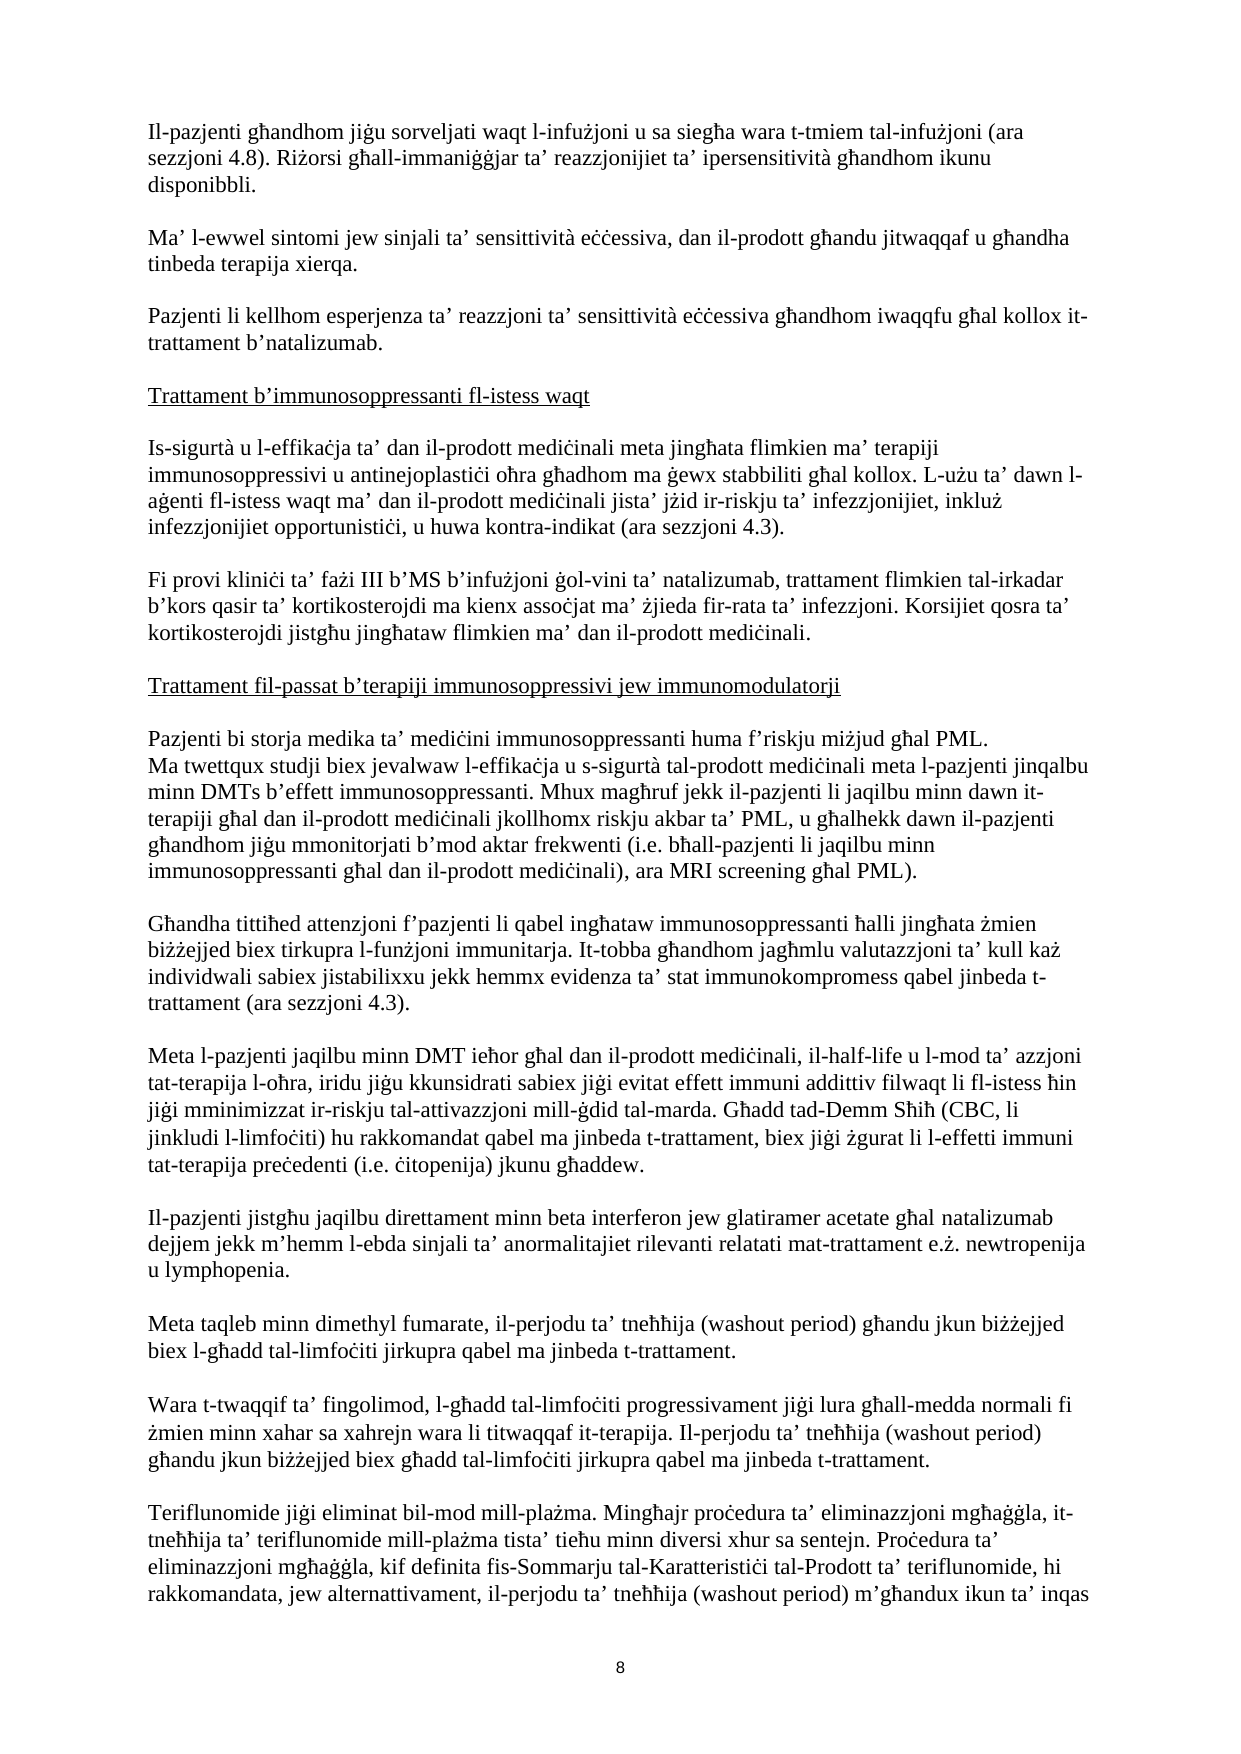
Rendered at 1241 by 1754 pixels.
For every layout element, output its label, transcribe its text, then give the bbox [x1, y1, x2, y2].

text Trattament b’immunosoppressanti fl-istess waqt [148, 382, 1092, 408]
text Il-pazjenti jistgħu jaqilbu direttament minn beta interferon jew glatiramer acetate għal natalizumab dejjem jekk m’hemm l-ebda sinjali ta’ anormalitajiet rilevanti relatati mat-trattament e.ż. newtropenija u lymphopenia. [148, 1204, 1092, 1283]
text Pazjenti bi storja medika ta’ mediċini immunosoppressanti huma f’riskju miżjud għal PML. [148, 725, 1092, 752]
text Fi provi kliniċi ta’ fażi III b’MS b’infużjoni ġol-vini ta’ natalizumab, trattament flimkien tal-irkadar b’kors qasir ta’ kortikosterojdi ma kienx assoċjat ma’ żjieda fir-rata ta’ infezzjoni. Korsijiet qosra ta’ kortikosterojdi jistgħu jingħataw flimkien ma’ dan il-prodott mediċinali. [148, 566, 1092, 645]
text Pazjenti li kellhom esperjenza ta’ reazzjoni ta’ sensittività eċċessiva għandhom iwaqqfu għal kollox it-trattament b’natalizumab. [148, 303, 1092, 355]
text Ma twettqux studji biex jevalwaw l-effikaċja u s-sigurtà tal-prodott mediċinali meta l-pazjenti jinqalbu minn DMTs b’effett immunosoppressanti. Mhux magħruf jekk il-pazjenti li jaqilbu minn dawn it-terapiji għal dan il-prodott mediċinali jkollhomx riskju akbar ta’ PML, u għalhekk dawn il-pazjenti għandhom jiġu mmonitorjati b’mod aktar frekwenti (i.e. bħall-pazjenti li jaqilbu minn immunosoppressanti għal dan il-prodott mediċinali), ara MRI screening għal PML). [148, 752, 1092, 884]
text Wara t-twaqqif ta’ fingolimod, l-għadd tal-limfoċiti progressivament jiġi lura għall-medda normali fi żmien minn xahar sa xahrejn wara li titwaqqaf it-terapija. Il-perjodu ta’ tneħħija (washout period) għandu jkun biżżejjed biex għadd tal-limfoċiti jirkupra qabel ma jinbeda t-trattament. [148, 1391, 1092, 1472]
text Is-sigurtà u l-effikaċja ta’ dan il-prodott mediċinali meta jingħata flimkien ma’ terapiji immunosoppressivi u antinejoplastiċi oħra għadhom ma ġewx stabbiliti għal kollox. L-użu ta’ dawn l-aġenti fl-istess waqt ma’ dan il-prodott mediċinali jista’ jżid ir-riskju ta’ infezzjonijiet, inkluż infezzjonijiet opportunistiċi, u huwa kontra-indikat (ara sezzjoni 4.3). [148, 434, 1092, 540]
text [148, 1499, 1092, 1607]
text Ma’ l-ewwel sintomi jew sinjali ta’ sensittività eċċessiva, dan il-prodott għandu jitwaqqaf u għandha tinbeda terapija xierqa. [148, 223, 1092, 276]
text Il-pazjenti għandhom jiġu sorveljati waqt l-infużjoni u sa siegħa wara t-tmiem tal-infużjoni (ara sezzjoni 4.8). Riżorsi għall-immaniġġjar ta’ reazzjonijiet ta’ ipersensitività għandhom ikunu disponibbli. [148, 118, 1092, 197]
text Meta l-pazjenti jaqilbu minn DMT ieħor għal dan il-prodott mediċinali, il-half-life u l-mod ta’ azzjoni tat-terapija l-oħra, iridu jiġu kkunsidrati sabiex jiġi evitat effett immuni addittiv filwaqt li fl-istess ħin jiġi mminimizzat ir-riskju tal-attivazzjoni mill-ġdid tal-marda. Għadd tad-Demm Sħiħ (CBC, li jinkludi l-limfoċiti) hu rakkomandat qabel ma jinbeda t-trattament, biex jiġi żgurat li l-effetti immuni tat-terapija preċedenti (i.e. ċitopenija) jkunu għaddew. [148, 1042, 1092, 1177]
text Trattament fil-passat b’terapiji immunosoppressivi jew immunomodulatorji [148, 672, 1092, 699]
text Meta taqleb minn dimethyl fumarate, il-perjodu ta’ tneħħija (washout period) għandu jkun biżżejjed biex l-għadd tal-limfoċiti jirkupra qabel ma jinbeda t-trattament. [148, 1310, 1092, 1364]
text Għandha tittiħed attenzjoni f’pazjenti li qabel ingħataw immunosoppressanti ħalli jingħata żmien biżżejjed biex tirkupra l-funżjoni immunitarja. It-tobba għandhom jagħmlu valutazzjoni ta’ kull każ individwali sabiex jistabilixxu jekk hemmx evidenza ta’ stat immunokompromess qabel jinbeda t-trattament (ara sezzjoni 4.3). [148, 910, 1092, 1016]
